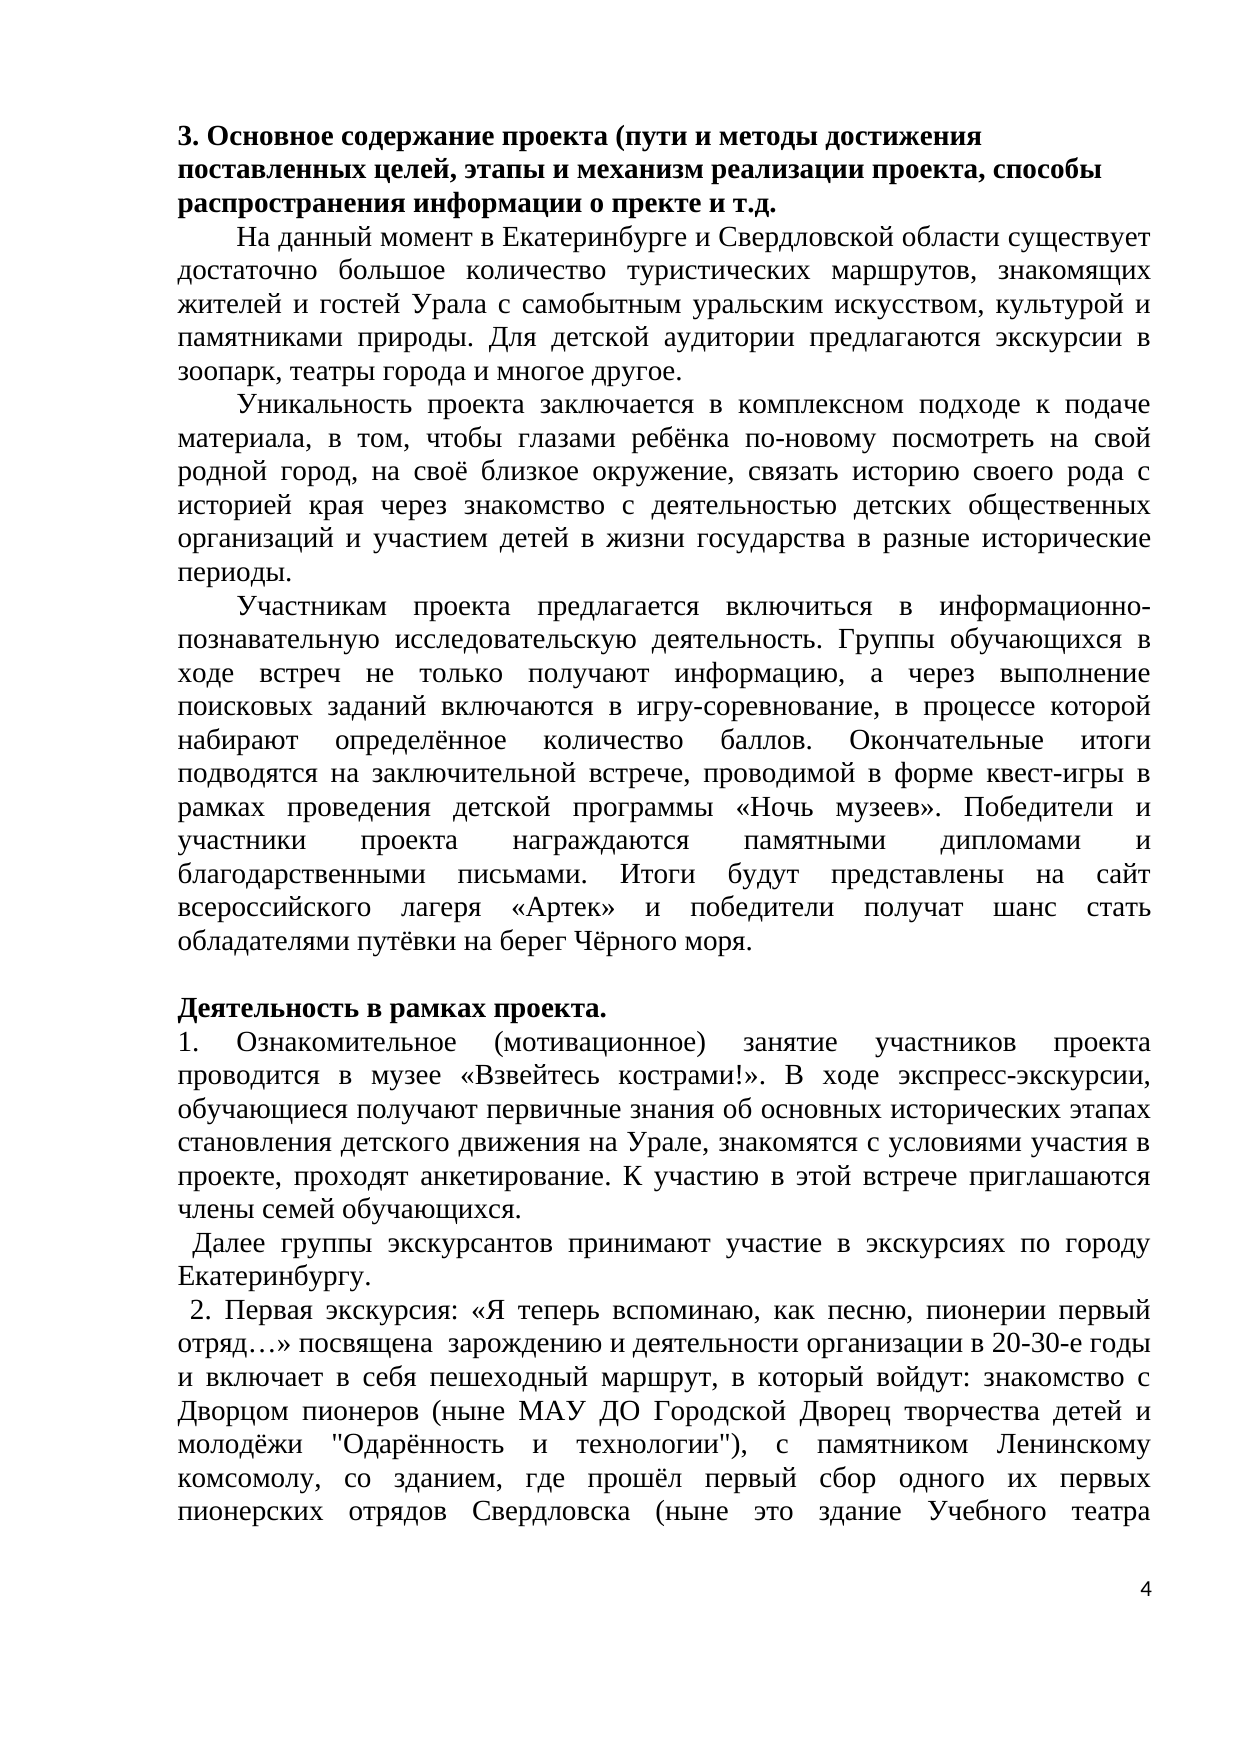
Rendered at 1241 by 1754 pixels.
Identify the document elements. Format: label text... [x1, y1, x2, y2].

text Деятельность в рамках проекта. [177, 990, 1152, 1024]
text На данный момент в Екатеринбурге и Свердловской области существует достаточно большое количество туристических маршрутов, знакомящих жителей и гостей Урала с самобытным уральским искусством, культурой и памятниками природы. Для детской аудитории предлагаются экскурсии в зоопарк, театры города и многое другое. [177, 219, 1152, 386]
text 1. Ознакомительное (мотивационное) занятие участников проекта проводится в музее «Взвейтесь кострами!». В ходе экспресс-экскурсии, обучающиеся получают первичные знания об основных исторических этапах становления детского движения на Урале, знакомятся с условиями участия в проекте, проходят анкетирование. К участию в этой встрече приглашаются члены семей обучающихся. [177, 1024, 1152, 1225]
text Уникальность проекта заключается в комплексном подходе к подаче материала, в том, чтобы глазами ребёнка по-новому посмотреть на свой родной город, на своё близкое окружение, связать историю своего рода с историей края через знакомство с деятельностью детских общественных организаций и участием детей в жизни государства в разные исторические периоды. [177, 386, 1152, 588]
text Далее группы экскурсантов принимают участие в экскурсиях по городу Екатеринбургу. [177, 1225, 1152, 1292]
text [177, 1292, 1152, 1527]
text Участникам проекта предлагается включиться в информационно-познавательную исследовательскую деятельность. Группы обучающихся в ходе встреч не только получают информацию, а через выполнение поисковых заданий включаются в игру-соревнование, в процессе которой набирают определённое количество баллов. Окончательные итоги подводятся на заключительной встрече, проводимой в форме квест-игры в рамках проведения детской программы «Ночь музеев». Победители и участники проекта награждаются памятными дипломами и благодарственными письмами. Итоги будут представлены на сайт всероссийского лагеря «Артек» и победители получат шанс стать обладателями путёвки на берег Чёрного моря. [177, 588, 1152, 957]
text 3. Основное содержание проекта (пути и методы достижения поставленных целей, этапы и механизм реализации проекта, способы распространения информации о пректе и т.д. [177, 118, 1152, 219]
